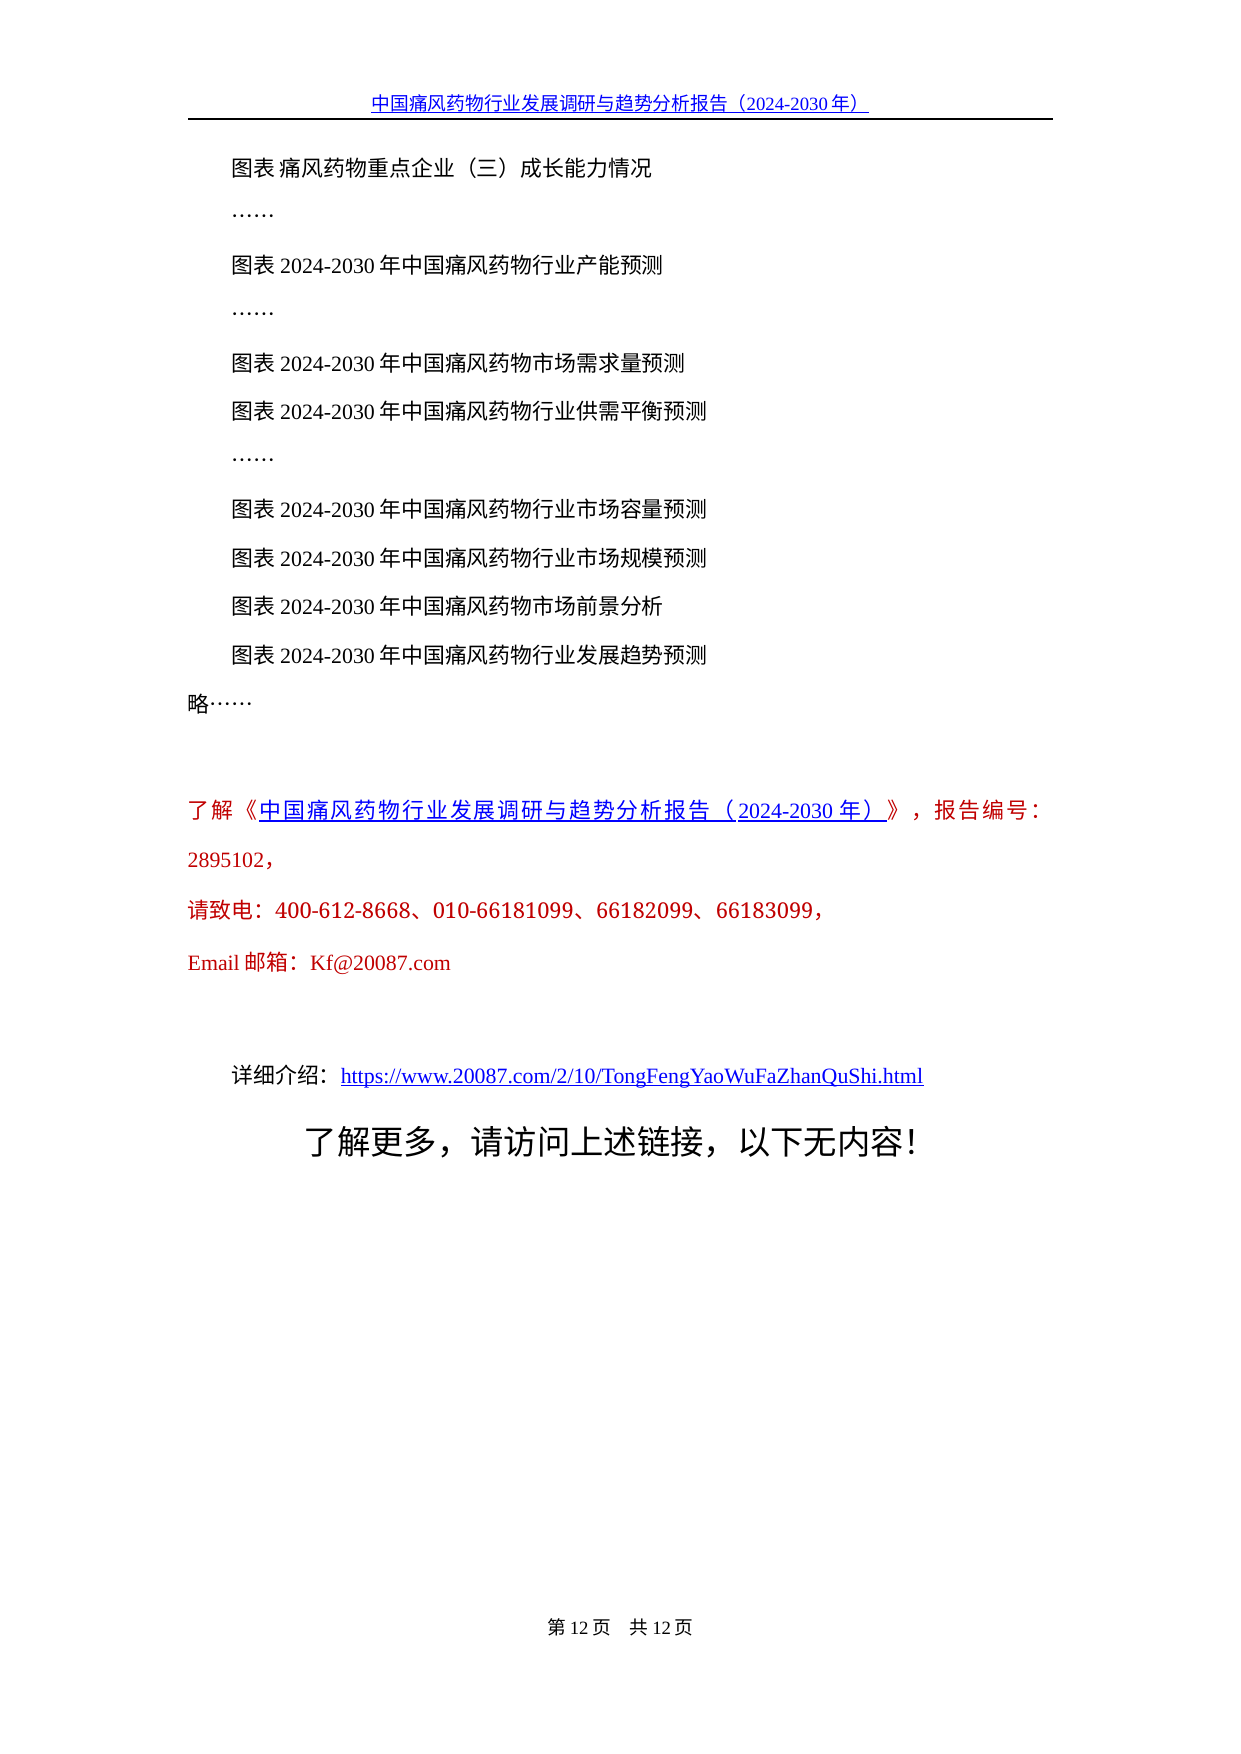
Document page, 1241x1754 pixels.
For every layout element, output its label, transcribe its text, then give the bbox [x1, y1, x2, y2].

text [187, 150, 1053, 719]
text 详细介绍：https://www.20087.com/2/10/TongFengYaoWuFaZhanQuShi.html [187, 1058, 1053, 1090]
text Email邮箱：Kf@20087.com [187, 945, 1053, 977]
title 了解更多，请访问上述链接，以下无内容！ [187, 1108, 1053, 1173]
text 了解《中国痛风药物行业发展调研与趋势分析报告（2024-2030年）》，报告编号：2895102， [187, 793, 1053, 874]
text 请致电：400-612-8668、010-66181099、66182099、66183099， [187, 893, 1053, 926]
